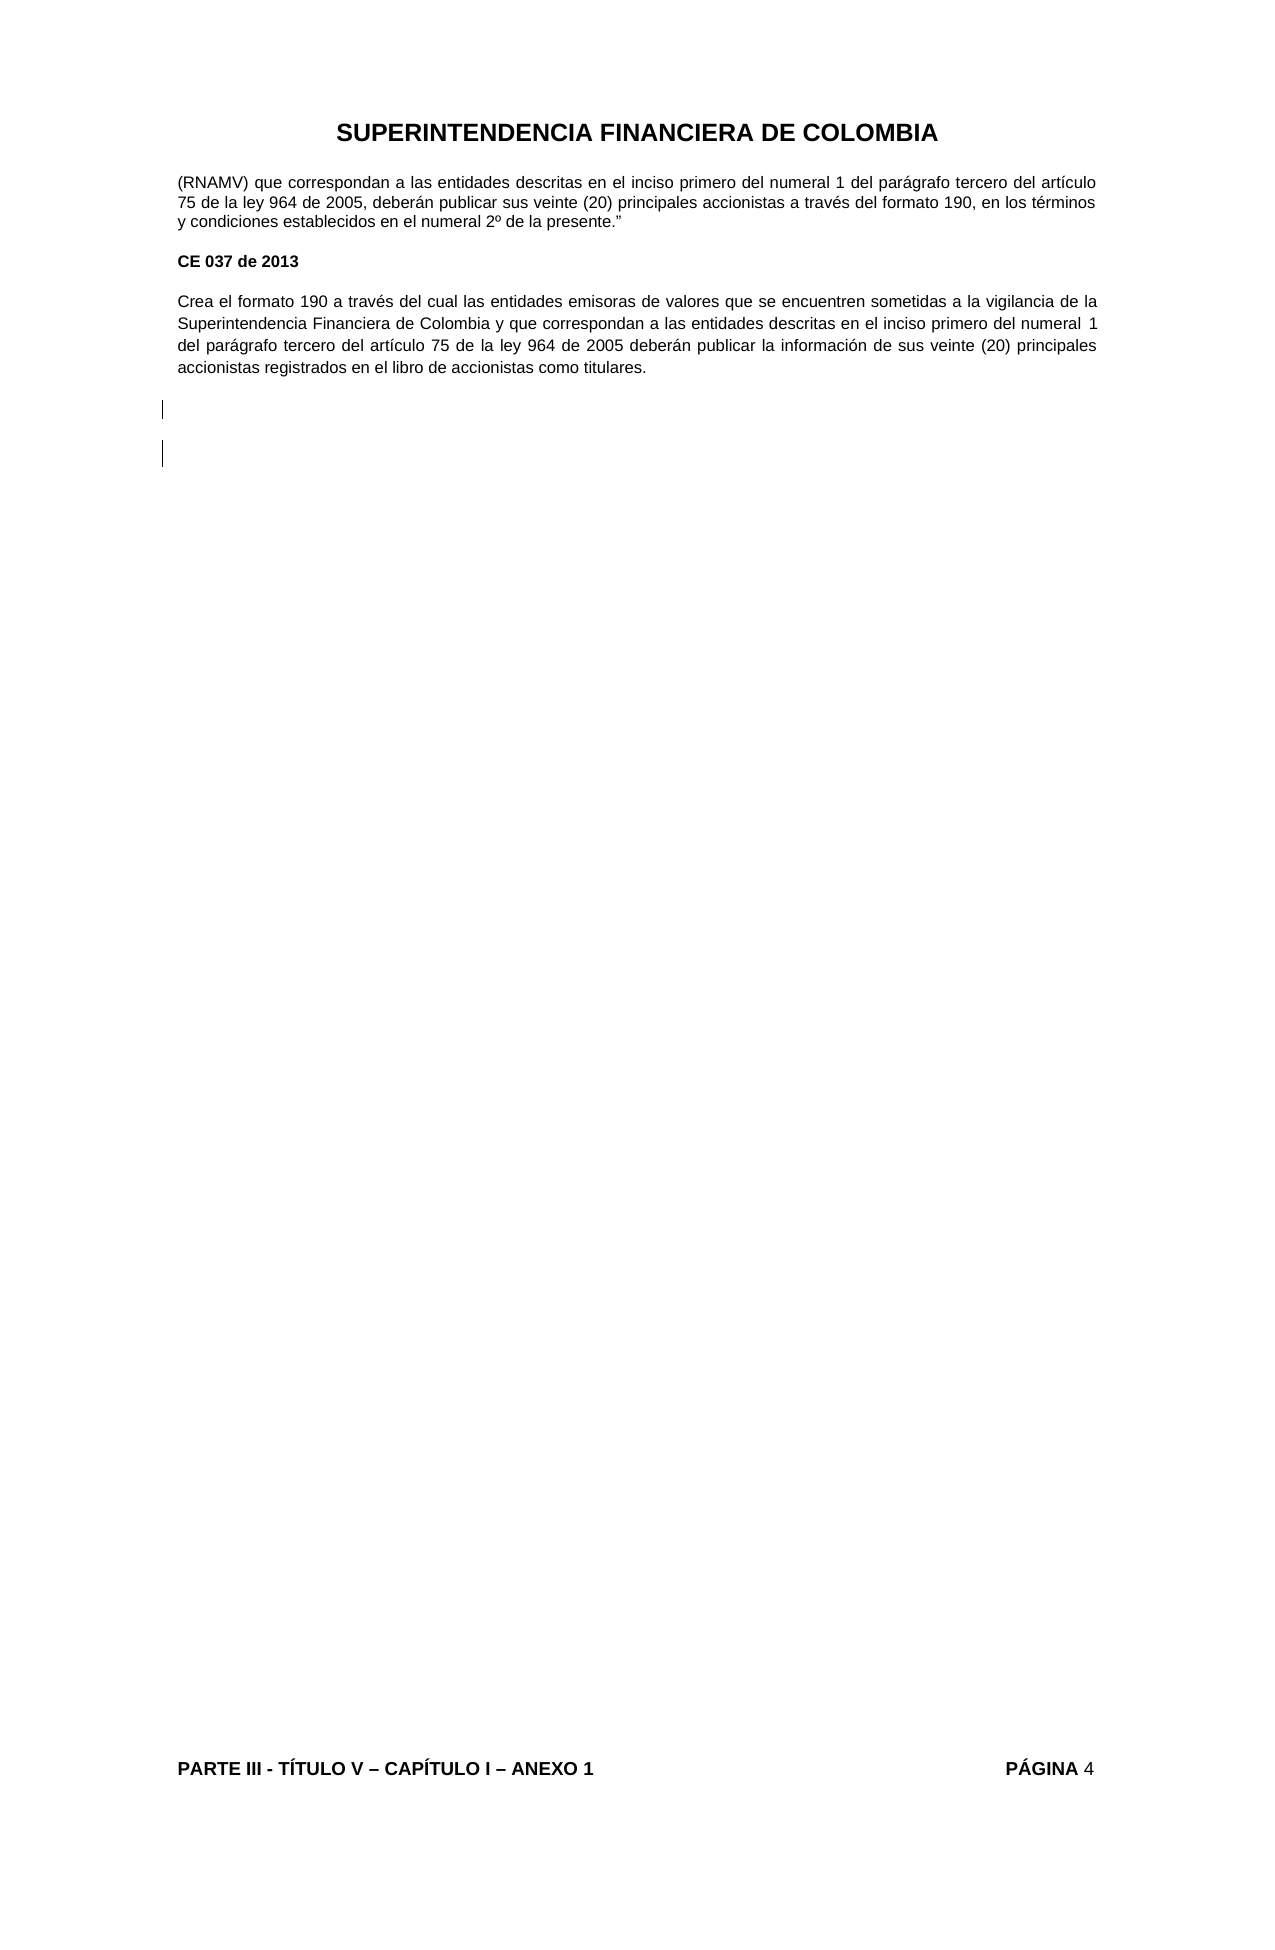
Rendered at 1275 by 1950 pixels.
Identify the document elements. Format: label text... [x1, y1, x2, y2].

text CE 037 de 2013 [177, 252, 1098, 271]
text Crea el formato 190 a través del cual las entidades emisoras de valores que se encuentren sometidas a la vigilancia de la Superintendencia Financiera de Colombia y que correspondan a las entidades descritas en el inciso primero del numeral 1 del parágrafo tercero del artículo 75 de la ley 964 de 2005 deberán publicar la información de sus veinte (20) principales accionistas registrados en el libro de accionistas como titulares. [177, 292, 1098, 377]
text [177, 173, 1098, 231]
